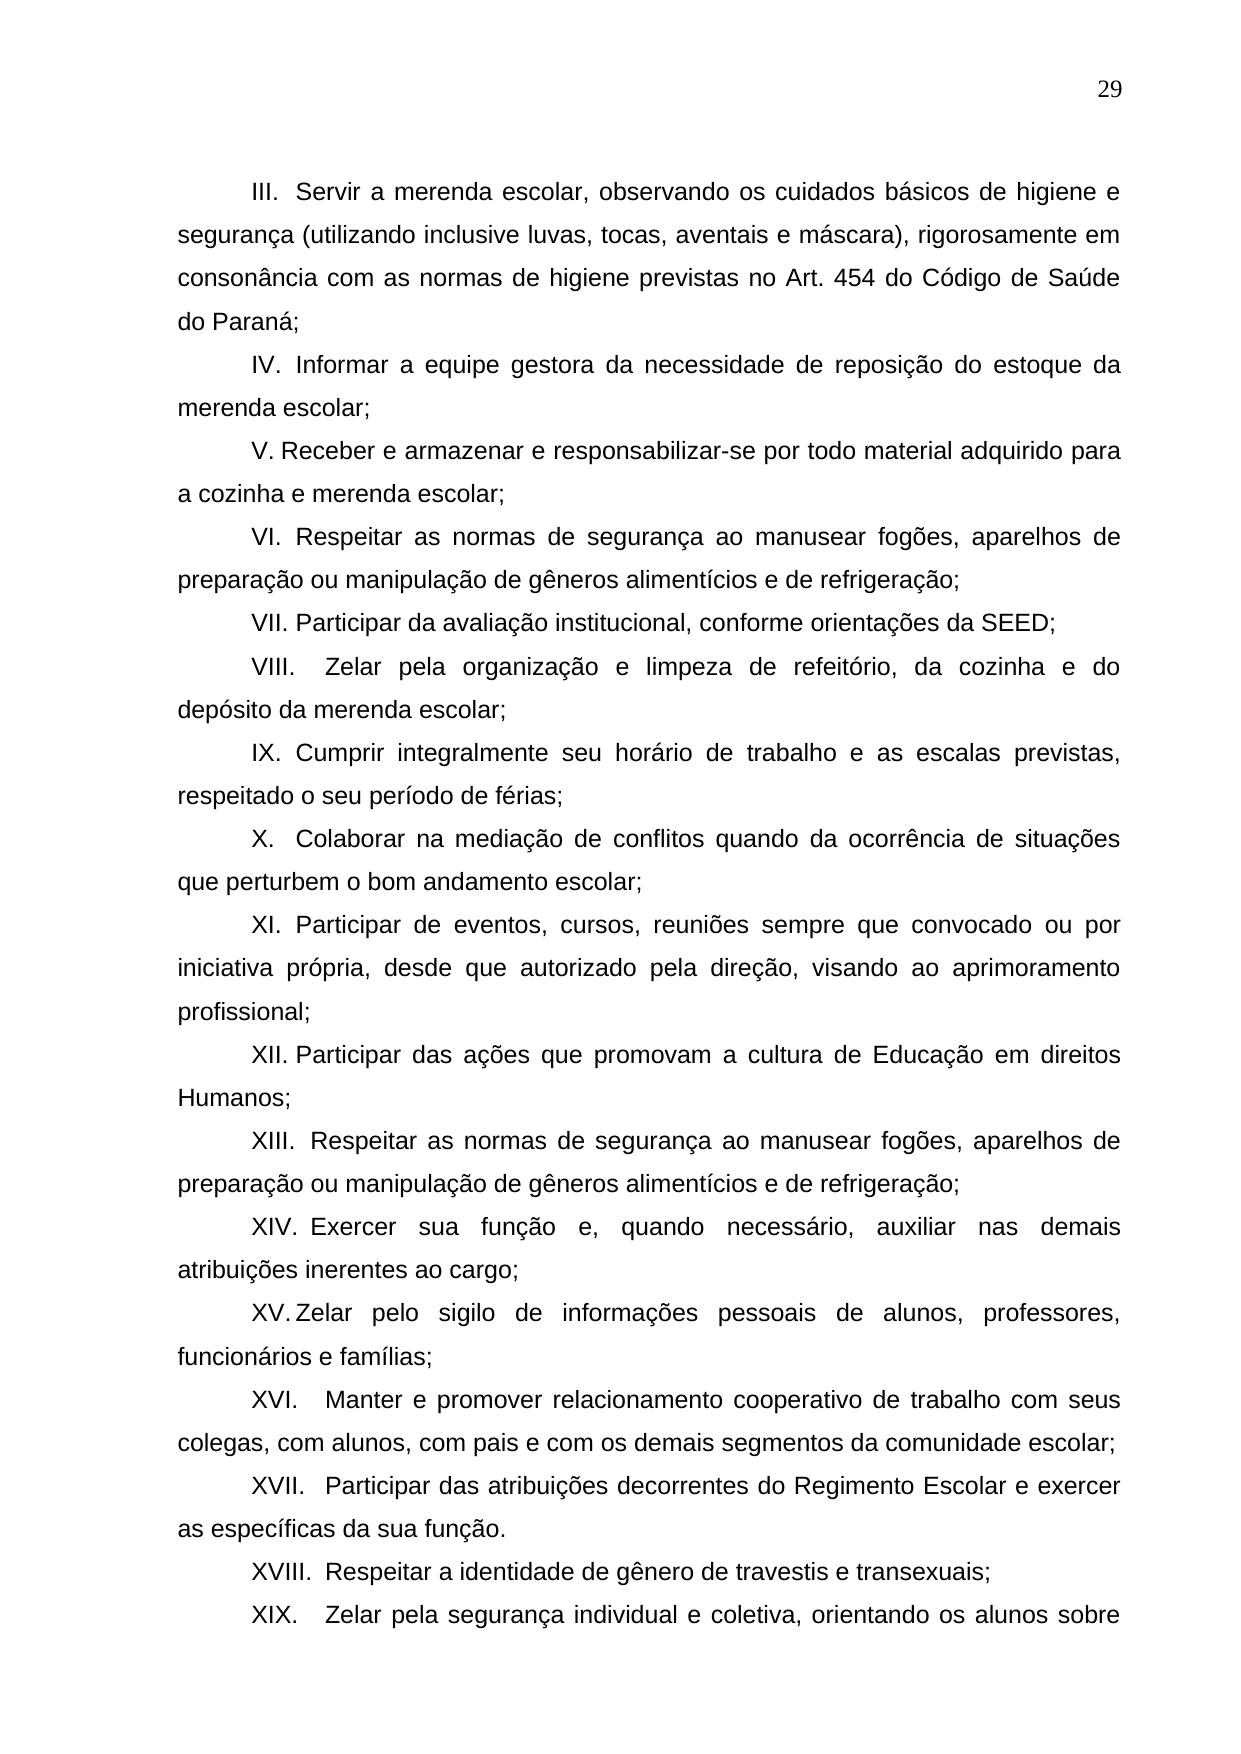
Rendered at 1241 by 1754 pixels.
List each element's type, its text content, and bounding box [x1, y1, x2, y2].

list Manter e promover relacionamento cooperativo de trabalho com seus colegas, com alunos, com pais e com os demais segmentos da comunidade escolar; [177, 1385, 1122, 1457]
list Respeitar as normas de segurança ao manusear fogões, aparelhos de preparação ou manipulação de gêneros alimentícios e de refrigeração; [177, 1126, 1122, 1198]
list Informar a equipe gestora da necessidade de reposição do estoque da merenda escolar; [177, 350, 1122, 422]
list Respeitar a identidade de gênero de travestis e transexuais; [177, 1557, 1122, 1586]
list Respeitar as normas de segurança ao manusear fogões, aparelhos de preparação ou manipulação de gêneros alimentícios e de refrigeração; [177, 522, 1122, 594]
list Zelar pela organização e limpeza de refeitório, da cozinha e do depósito da merenda escolar; [177, 652, 1122, 723]
list Cumprir integralmente seu horário de trabalho e as escalas previstas, respeitado o seu período de férias; [177, 738, 1122, 810]
list Participar das atribuições decorrentes do Regimento Escolar e exercer as específicas da sua função. [177, 1471, 1122, 1543]
list Receber e armazenar e responsabilizar-se por todo material adquirido para a cozinha e merenda escolar; [177, 436, 1122, 508]
list Participar das ações que promovam a cultura de Educação em direitos Humanos; [177, 1040, 1122, 1112]
list Exercer sua função e, quando necessário, auxiliar nas demais atribuições inerentes ao cargo; [177, 1212, 1122, 1284]
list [177, 1600, 1122, 1629]
list Participar da avaliação institucional, conforme orientações da SEED; [177, 608, 1122, 637]
list Colaborar na mediação de conflitos quando da ocorrência de situações que perturbem o bom andamento escolar; [177, 824, 1122, 896]
list Servir a merenda escolar, observando os cuidados básicos de higiene e segurança (utilizando inclusive luvas, tocas, aventais e máscara), rigorosamente em consonância com as normas de higiene previstas no Art. 454 do Código de Saúde do Paraná; [177, 177, 1122, 335]
list Zelar pelo sigilo de informações pessoais de alunos, professores, funcionários e famílias; [177, 1298, 1122, 1370]
list Participar de eventos, cursos, reuniões sempre que convocado ou por iniciativa própria, desde que autorizado pela direção, visando ao aprimoramento profissional; [177, 910, 1122, 1025]
